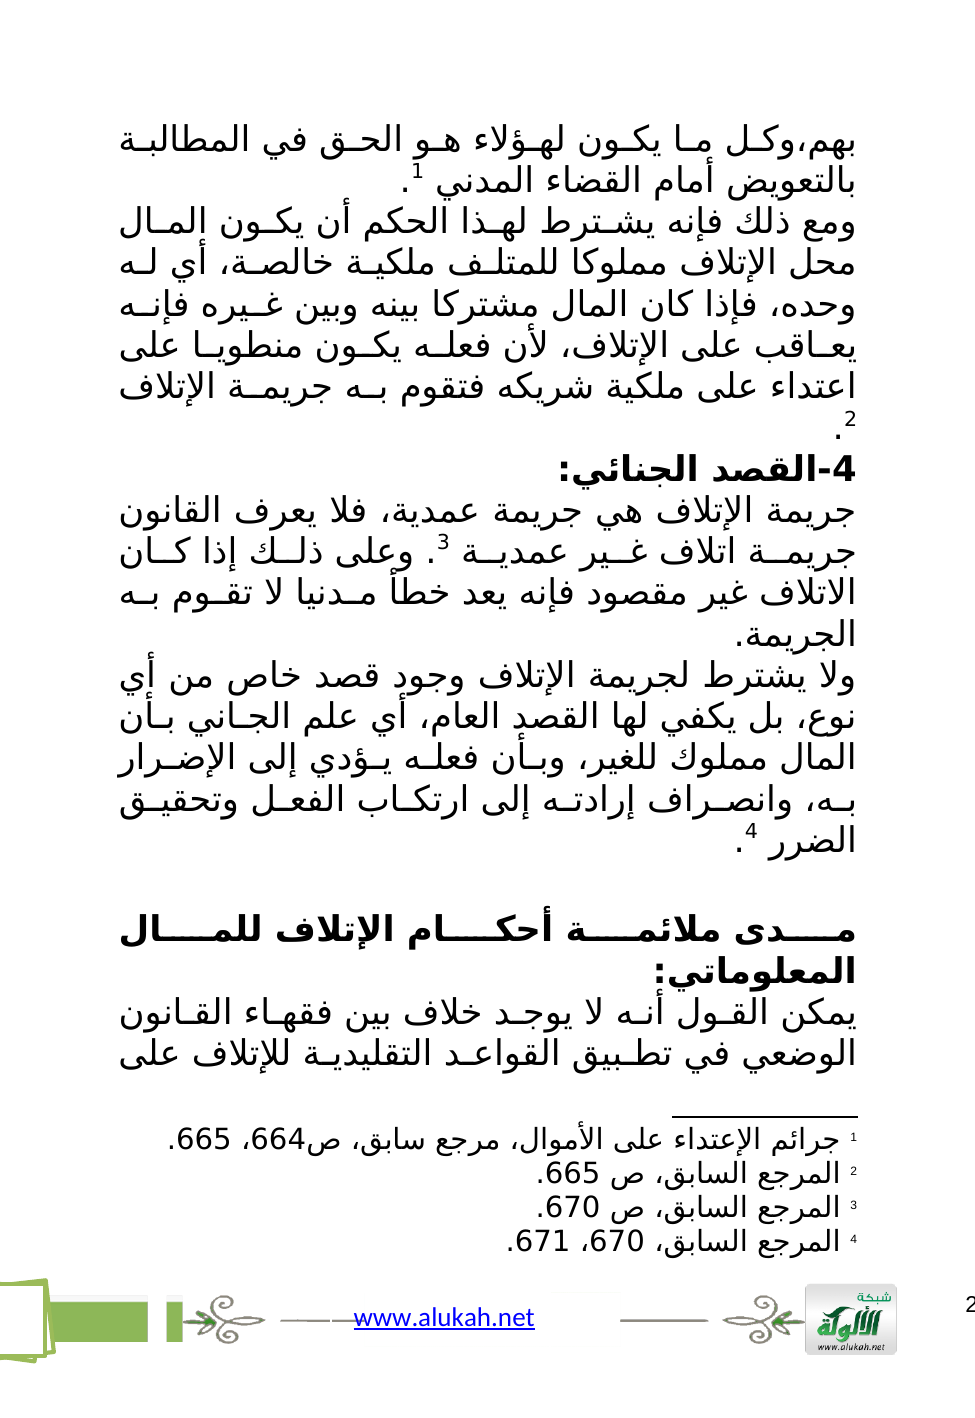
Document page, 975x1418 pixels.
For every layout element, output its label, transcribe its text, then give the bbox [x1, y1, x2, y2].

text مدى ملائمة أحكام الإتلاف للمال المعلوماتي: [118, 909, 857, 991]
text ولا يشترط لجريمة الإتلاف وجود قصد خاص من أي نوع، بل يكفي لها القصد العام، أي علم الجاني بأن المال مملوك للغير، وبأن فعله يؤدي إلى الإضرار به، وانصراف إرادته إلى ارتكاب الفعل وتحقيق الضرر . [118, 654, 857, 861]
text ومع ذلك فإنه يشترط لهذا الحكم أن يكون المال محل الإتلاف مملوكا للمتلف ملكية خالصة، أي له وحده، فإذا كان المال مشتركا بينه وبين غيره فإنه يعاقب على الإتلاف، لأن فعله يكون منطويا على اعتداء على ملكية شريكه فتقوم به جريمة الإتلاف . [118, 201, 857, 448]
text جريمة الإتلاف هي جريمة عمدية، فلا يعرف القانون جريمة اتلاف غير عمدية . وعلى ذلك إذا كان الاتلاف غير مقصود فإنه يعد خطأ مدنيا لا تقوم به الجريمة. [118, 489, 857, 654]
picture [24, 1280, 923, 1370]
text 4-القصد الجنائي: [118, 448, 857, 489]
